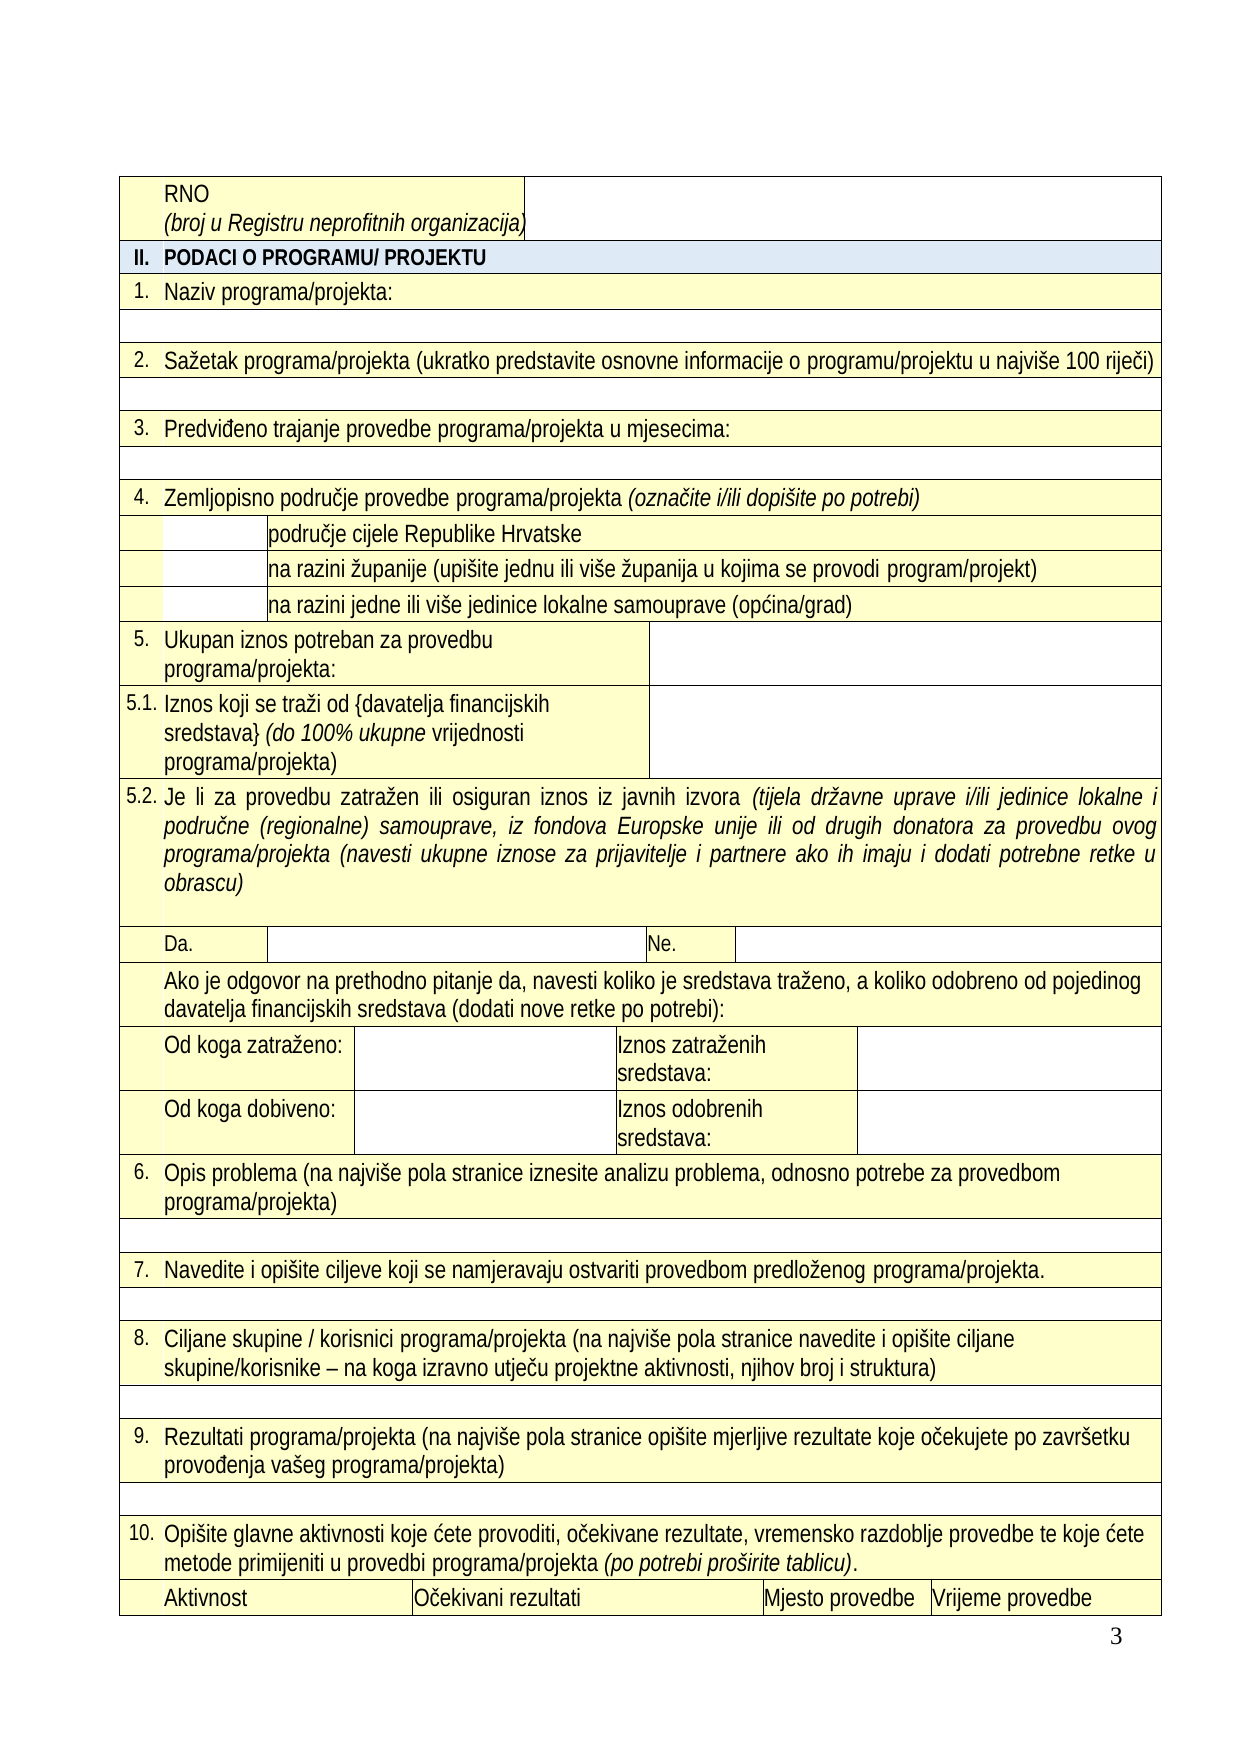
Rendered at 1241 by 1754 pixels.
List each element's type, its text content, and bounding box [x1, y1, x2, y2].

table_cell Naziv programa/projekta: [164, 274, 1161, 308]
table_cell Da. [164, 927, 267, 962]
table_cell Zemljopisno područje provedbe programa/projekta (označite i/ili dopišite po potrebi) [164, 480, 1161, 515]
table_cell [164, 587, 267, 621]
table_cell Očekivani rezultati [413, 1580, 763, 1615]
table_cell Od koga zatraženo: [164, 1027, 354, 1090]
table_cell [120, 1219, 1161, 1252]
table_cell [120, 927, 163, 962]
table_cell [120, 1386, 1161, 1418]
table_cell 5. [120, 622, 163, 685]
table_cell [120, 310, 1161, 342]
table_cell 5.1. [120, 686, 163, 778]
table_cell Navedite i opišite ciljeve koji se namjeravaju ostvariti provedbom predloženog programa/projekta. [164, 1253, 1161, 1287]
table_cell [120, 1483, 1161, 1515]
table_cell Od koga dobiveno: [164, 1091, 354, 1154]
table_cell 10. [120, 1516, 163, 1579]
table_cell Iznos zatraženih sredstava: [617, 1027, 857, 1090]
table_cell PODACI O PROGRAMU/ PROJEKTU [164, 241, 1161, 273]
table_cell [120, 447, 1161, 479]
table_cell Ukupan iznos potreban za provedbu programa/projekta: [164, 622, 649, 685]
table_cell [120, 177, 163, 240]
table_cell Opišite glavne aktivnosti koje ćete provoditi, očekivane rezultate, vremensko razdoblje provedbe te koje ćete metode primijeniti u provedbi programa/projekta (po potrebi proširite tablicu). [164, 1516, 1161, 1579]
table_cell [736, 927, 1161, 962]
table_cell [858, 1027, 1161, 1090]
table_cell [120, 551, 163, 586]
table_cell [120, 963, 163, 1026]
table_cell 1. [120, 274, 163, 308]
table_cell [355, 1027, 616, 1090]
table_cell Je li za provedbu zatražen ili osiguran iznos iz javnih izvora (tijela državne uprave i/ili jedinice lokalne i područne (regionalne) samouprave, iz fondova Europske unije ili od drugih donatora za provedbu ovog programa/projekta (navesti ukupne iznose za prijavitelje i partnere ako ih imaju i dodati potrebne retke u obrascu) [164, 779, 1161, 926]
table_cell Ne. [647, 927, 735, 962]
table_cell 4. [120, 480, 163, 515]
table_cell na razini jedne ili više jedinice lokalne samouprave (općina/grad) [268, 587, 1161, 621]
table_cell [268, 927, 646, 962]
table_cell Sažetak programa/projekta (ukratko predstavite osnovne informacije o programu/projektu u najviše 100 riječi) [164, 343, 1161, 377]
table_cell Opis problema (na najviše pola stranice iznesite analizu problema, odnosno potrebe za provedbom programa/projekta) [164, 1155, 1161, 1218]
table_cell RNO (broj u Registru neprofitnih organizacija) [164, 177, 524, 240]
table_cell Iznos koji se traži od {davatelja financijskih sredstava} (do 100% ukupne vrijednosti programa/projekta) [164, 686, 649, 778]
table_cell Ako je odgovor na prethodno pitanje da, navesti koliko je sredstava traženo, a koliko odobreno od pojedinog davatelja financijskih sredstava (dodati nove retke po potrebi): [164, 963, 1161, 1026]
table_cell 2. [120, 343, 163, 377]
table_cell Ciljane skupine / korisnici programa/projekta (na najviše pola stranice navedite i opišite ciljane skupine/korisnike – na koga izravno utječu projektne aktivnosti, njihov broj i struktura) [164, 1321, 1161, 1384]
table_cell na razini županije (upišite jednu ili više županija u kojima se provodi program/projekt) [268, 551, 1161, 586]
table_cell [120, 1580, 163, 1615]
table_cell 7. [120, 1253, 163, 1287]
table_cell [525, 177, 1161, 240]
table_cell [355, 1091, 616, 1154]
table_cell 9. [120, 1419, 163, 1482]
table_cell 8. [120, 1321, 163, 1384]
table_cell [120, 587, 163, 621]
table_cell [120, 1288, 1161, 1320]
table_cell područje cijele Republike Hrvatske [268, 516, 1161, 550]
table_cell [120, 1027, 163, 1090]
table_cell [120, 1091, 163, 1154]
table_cell [858, 1091, 1161, 1154]
table_cell II. [120, 241, 163, 273]
table_cell Rezultati programa/projekta (na najviše pola stranice opišite mjerljive rezultate koje očekujete po završetku provođenja vašeg programa/projekta) [164, 1419, 1161, 1482]
table_cell Mjesto provedbe [764, 1580, 931, 1615]
table_cell [650, 686, 1161, 778]
table_cell Iznos odobrenih sredstava: [617, 1091, 857, 1154]
table_cell Aktivnost [164, 1580, 412, 1615]
table_cell 5.2. [120, 779, 163, 926]
table_cell [120, 378, 1161, 410]
table_cell 3. [120, 411, 163, 446]
table_cell [650, 622, 1161, 685]
table_cell [164, 516, 267, 550]
table_cell [164, 551, 267, 586]
table_cell [120, 516, 163, 550]
table_cell Predviđeno trajanje provedbe programa/projekta u mjesecima: [164, 411, 1161, 446]
table_cell 6. [120, 1155, 163, 1218]
table_cell Vrijeme provedbe [932, 1580, 1161, 1615]
